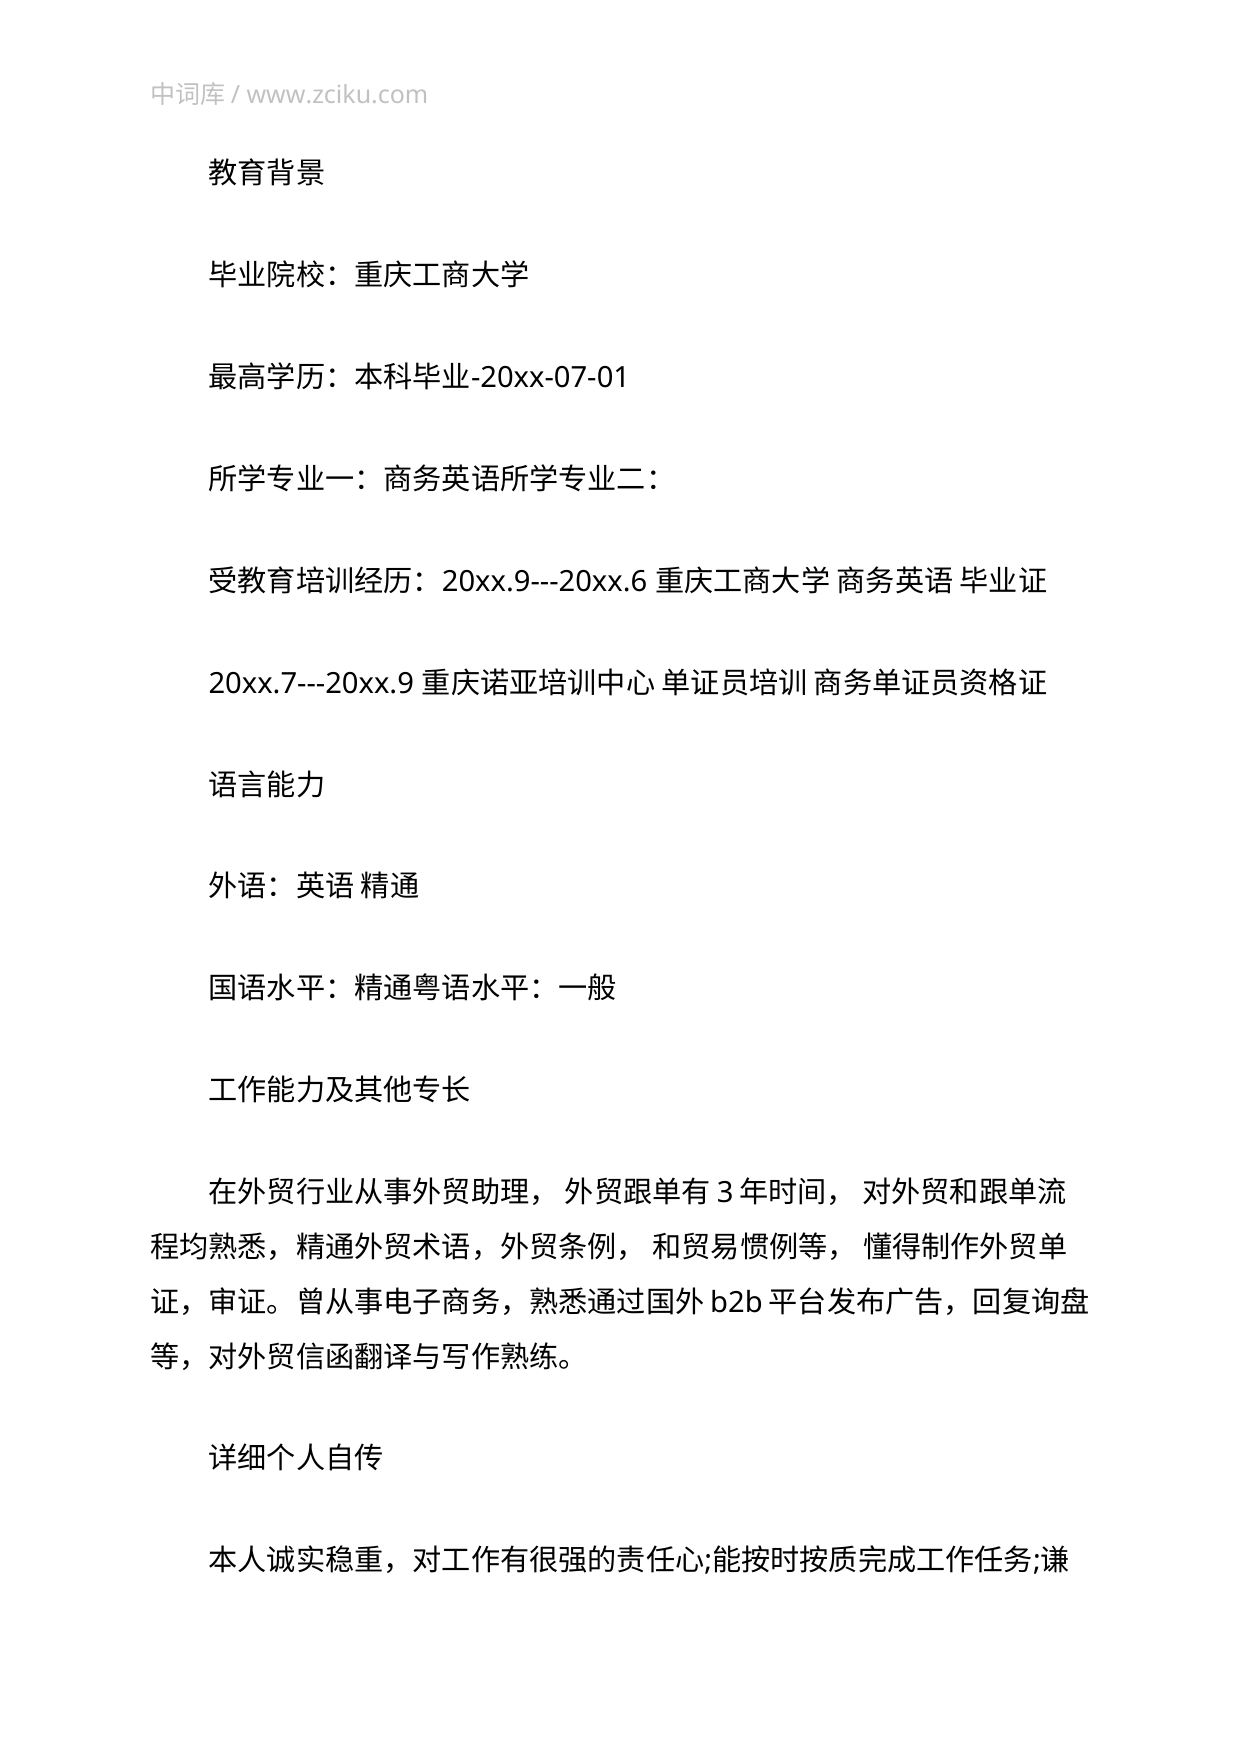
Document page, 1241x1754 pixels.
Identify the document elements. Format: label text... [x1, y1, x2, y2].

text 毕业院校：重庆工商大学 [150, 252, 1090, 294]
text 受教育培训经历：20xx.9---20xx.6 重庆工商大学 商务英语 毕业证 [150, 557, 1090, 600]
text 详细个人自传 [150, 1435, 1090, 1477]
text 国语水平：精通粤语水平：一般 [150, 965, 1090, 1007]
text 在外贸行业从事外贸助理， 外贸跟单有3年时间， 对外贸和跟单流程均熟悉，精通外贸术语，外贸条例， 和贸易惯例等， 懂得制作外贸单证，审证。曾从事电子商务，熟悉通过国外b2b平台发布广告，回复询盘等，对外贸信函翻译与写作熟练。 [150, 1168, 1090, 1376]
text 最高学历：本科毕业-20xx-07-01 [150, 353, 1090, 396]
text 外语：英语 精通 [150, 863, 1090, 905]
text 教育背景 [150, 150, 1090, 192]
text 工作能力及其他专长 [150, 1067, 1090, 1109]
text 所学专业一：商务英语所学专业二： [150, 456, 1090, 498]
text 20xx.7---20xx.9 重庆诺亚培训中心 单证员培训 商务单证员资格证 [150, 659, 1090, 702]
text 语言能力 [150, 761, 1090, 803]
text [150, 1537, 1090, 1579]
